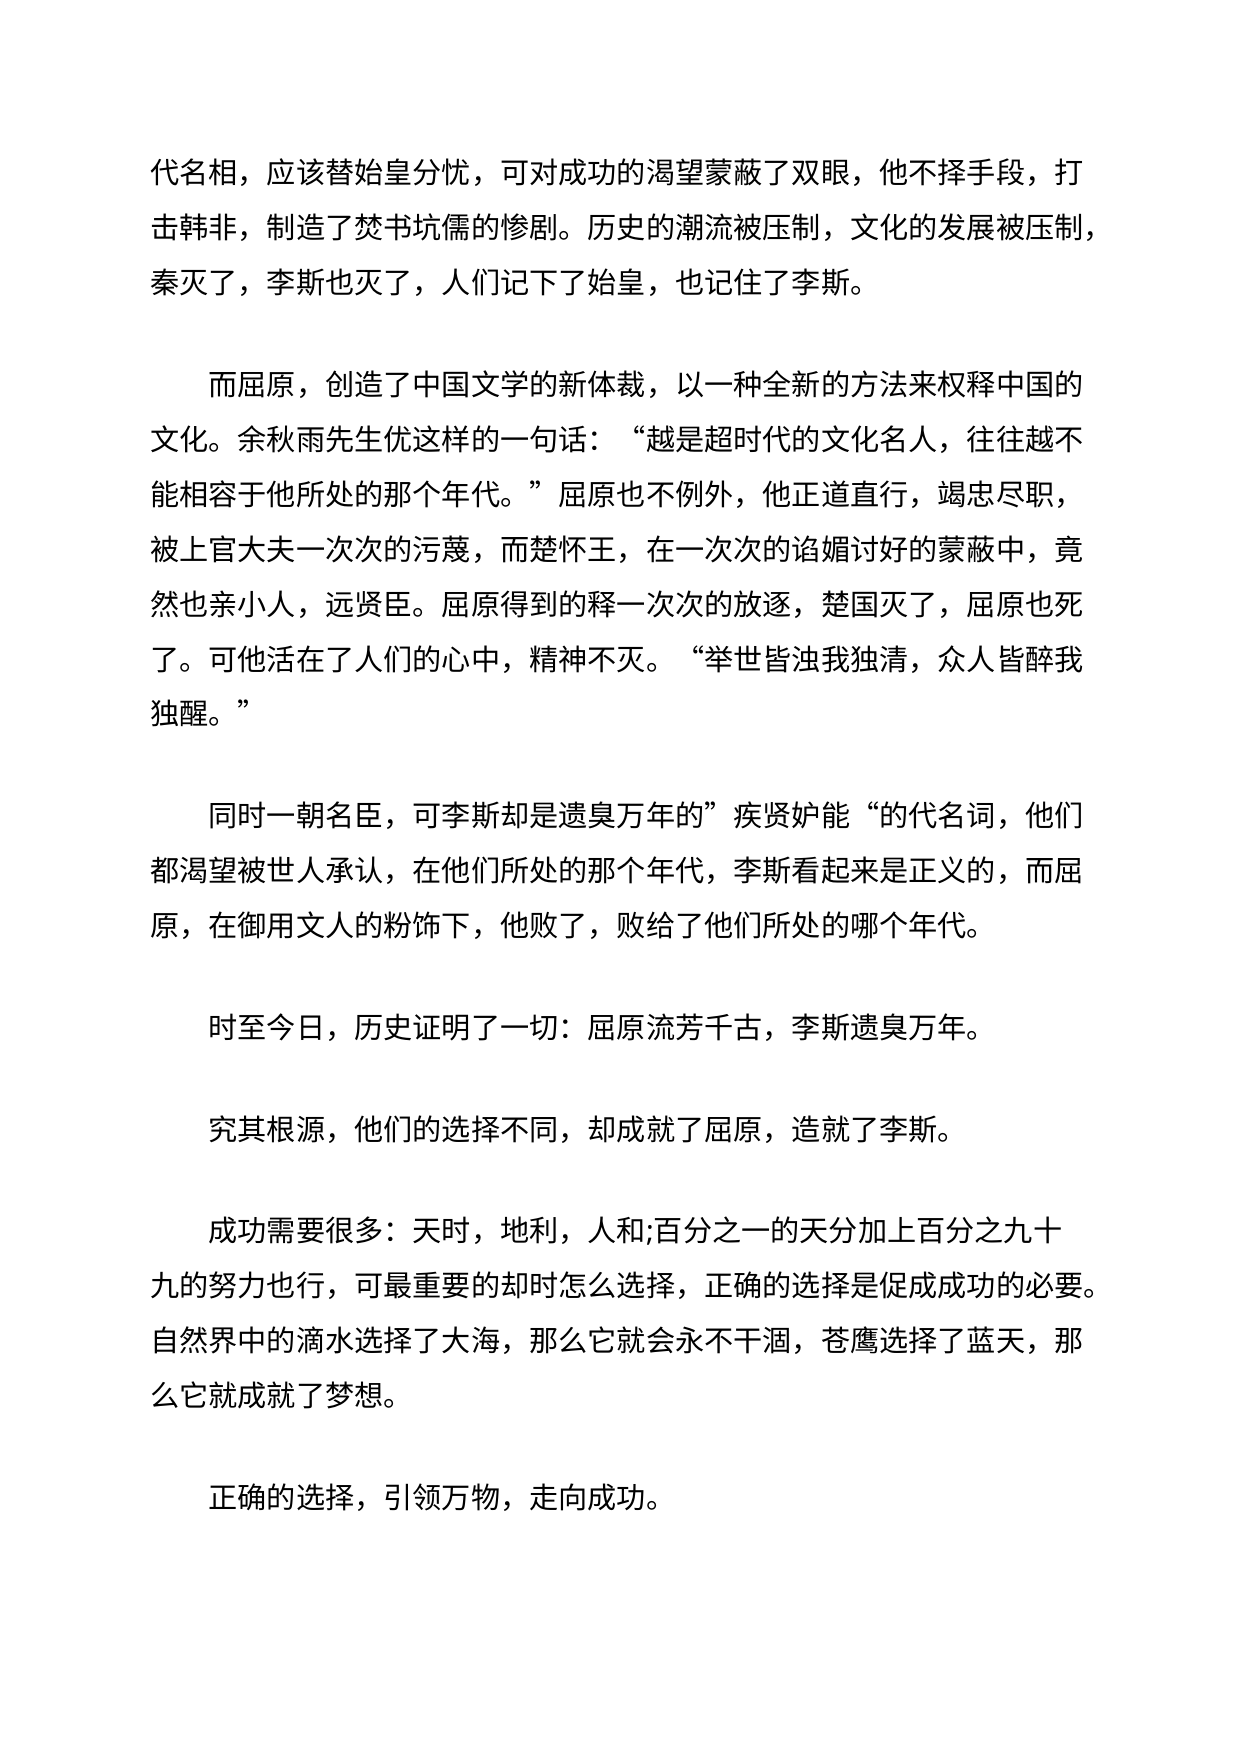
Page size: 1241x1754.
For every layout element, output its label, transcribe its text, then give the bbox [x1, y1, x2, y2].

text 而屈原，创造了中国文学的新体裁，以一种全新的方法来权释中国的文化。余秋雨先生优这样的一句话：“越是超时代的文化名人，往往越不能相容于他所处的那个年代。”屈原也不例外，他正道直行，竭忠尽职，被上官大夫一次次的污蔑，而楚怀王，在一次次的谄媚讨好的蒙蔽中，竟然也亲小人，远贤臣。屈原得到的释一次次的放逐，楚国灭了，屈原也死了。可他活在了人们的心中，精神不灭。“举世皆浊我独清，众人皆醉我独醒。” [150, 362, 1090, 733]
text 同时一朝名臣，可李斯却是遗臭万年的”疾贤妒能“的代名词，他们都渴望被世人承认，在他们所处的那个年代，李斯看起来是正义的，而屈原，在御用文人的粉饰下，他败了，败给了他们所处的哪个年代。 [150, 793, 1090, 945]
text 正确的选择，引领万物，走向成功。 [150, 1474, 1090, 1517]
text 成功需要很多：天时，地利，人和;百分之一的天分加上百分之九十九的努力也行，可最重要的却时怎么选择，正确的选择是促成成功的必要。自然界中的滴水选择了大海，那么它就会永不干涸，苍鹰选择了蓝天，那么它就成就了梦想。 [150, 1208, 1090, 1415]
text 时至今日，历史证明了一切：屈原流芳千古，李斯遗臭万年。 [150, 1004, 1090, 1047]
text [150, 150, 1090, 302]
text 究其根源，他们的选择不同，却成就了屈原，造就了李斯。 [150, 1106, 1090, 1148]
